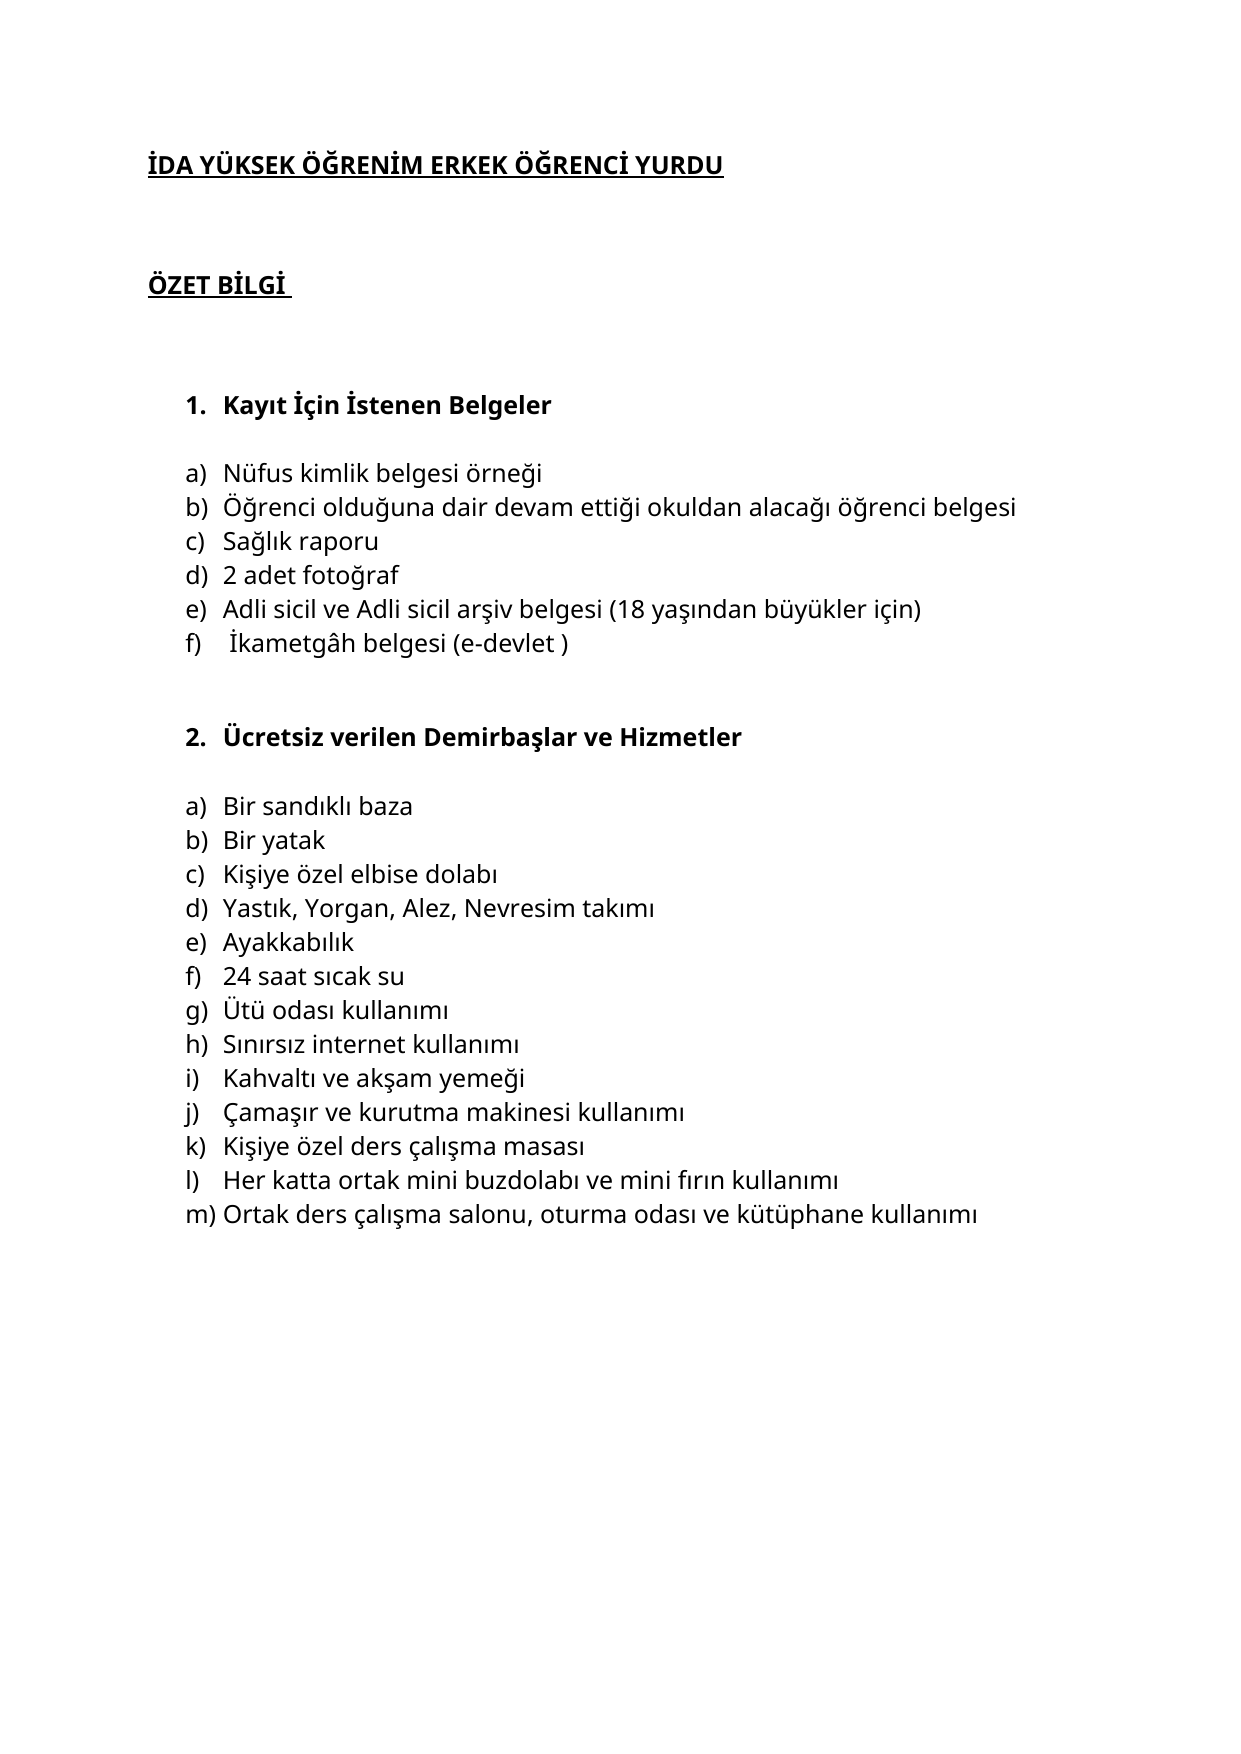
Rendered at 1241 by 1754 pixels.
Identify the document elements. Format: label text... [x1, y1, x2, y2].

list Ortak ders çalışma salonu, oturma odası ve kütüphane kullanımı [185, 1197, 1093, 1231]
list Sınırsız internet kullanımı [185, 1027, 1093, 1061]
list 2 adet fotoğraf [185, 558, 1093, 592]
list 24 saat sıcak su [185, 958, 1093, 993]
list Çamaşır ve kurutma makinesi kullanımı [185, 1095, 1093, 1129]
list Ücretsiz verilen Demirbaşlar ve Hizmetler [185, 720, 1093, 754]
list Kahvaltı ve akşam yemeği [185, 1061, 1093, 1095]
list Kişiye özel ders çalışma masası [185, 1129, 1093, 1163]
list Her katta ortak mini buzdolabı ve mini fırın kullanımı [185, 1163, 1093, 1197]
list Nüfus kimlik belgesi örneği [185, 456, 1093, 490]
text İDA YÜKSEK ÖĞRENİM ERKEK ÖĞRENCİ YURDU [148, 148, 1093, 182]
list İkametgâh belgesi (e-devlet ) [185, 626, 1093, 660]
list Kişiye özel elbise dolabı [185, 856, 1093, 890]
list Öğrenci olduğuna dair devam ettiği okuldan alacağı öğrenci belgesi [185, 490, 1093, 524]
list Yastık, Yorgan, Alez, Nevresim takımı [185, 890, 1093, 924]
list Bir sandıklı baza [185, 788, 1093, 822]
list Ütü odası kullanımı [185, 993, 1093, 1027]
list Sağlık raporu [185, 524, 1093, 558]
list Adli sicil ve Adli sicil arşiv belgesi (18 yaşından büyükler için) [185, 592, 1093, 626]
list Bir yatak [185, 822, 1093, 856]
text ÖZET BİLGİ [148, 268, 1093, 302]
list Kayıt İçin İstenen Belgeler [185, 388, 1093, 422]
list Ayakkabılık [185, 924, 1093, 958]
